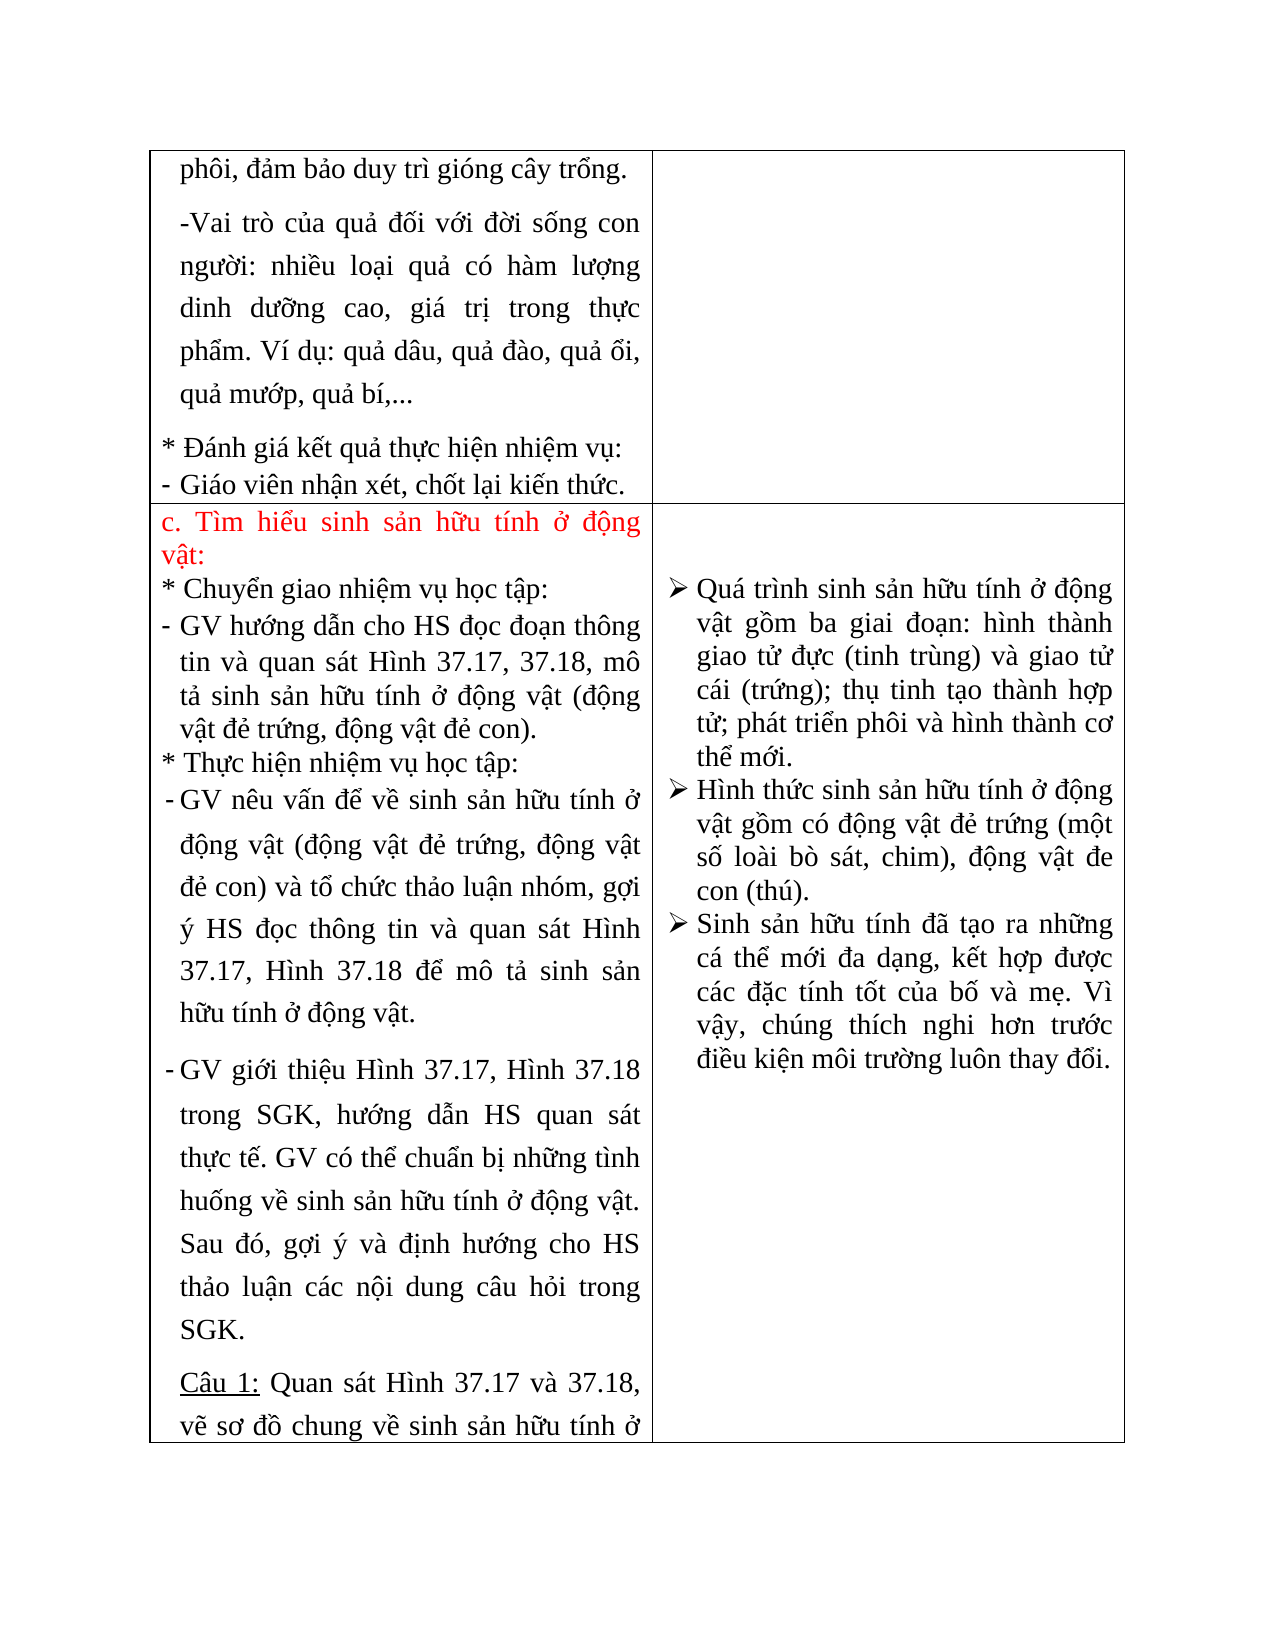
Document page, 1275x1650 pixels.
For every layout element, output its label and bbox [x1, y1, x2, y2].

table_cell [653, 151, 1124, 503]
table_cell [653, 504, 1124, 1442]
table_cell [151, 151, 652, 503]
table_cell [151, 504, 652, 1442]
